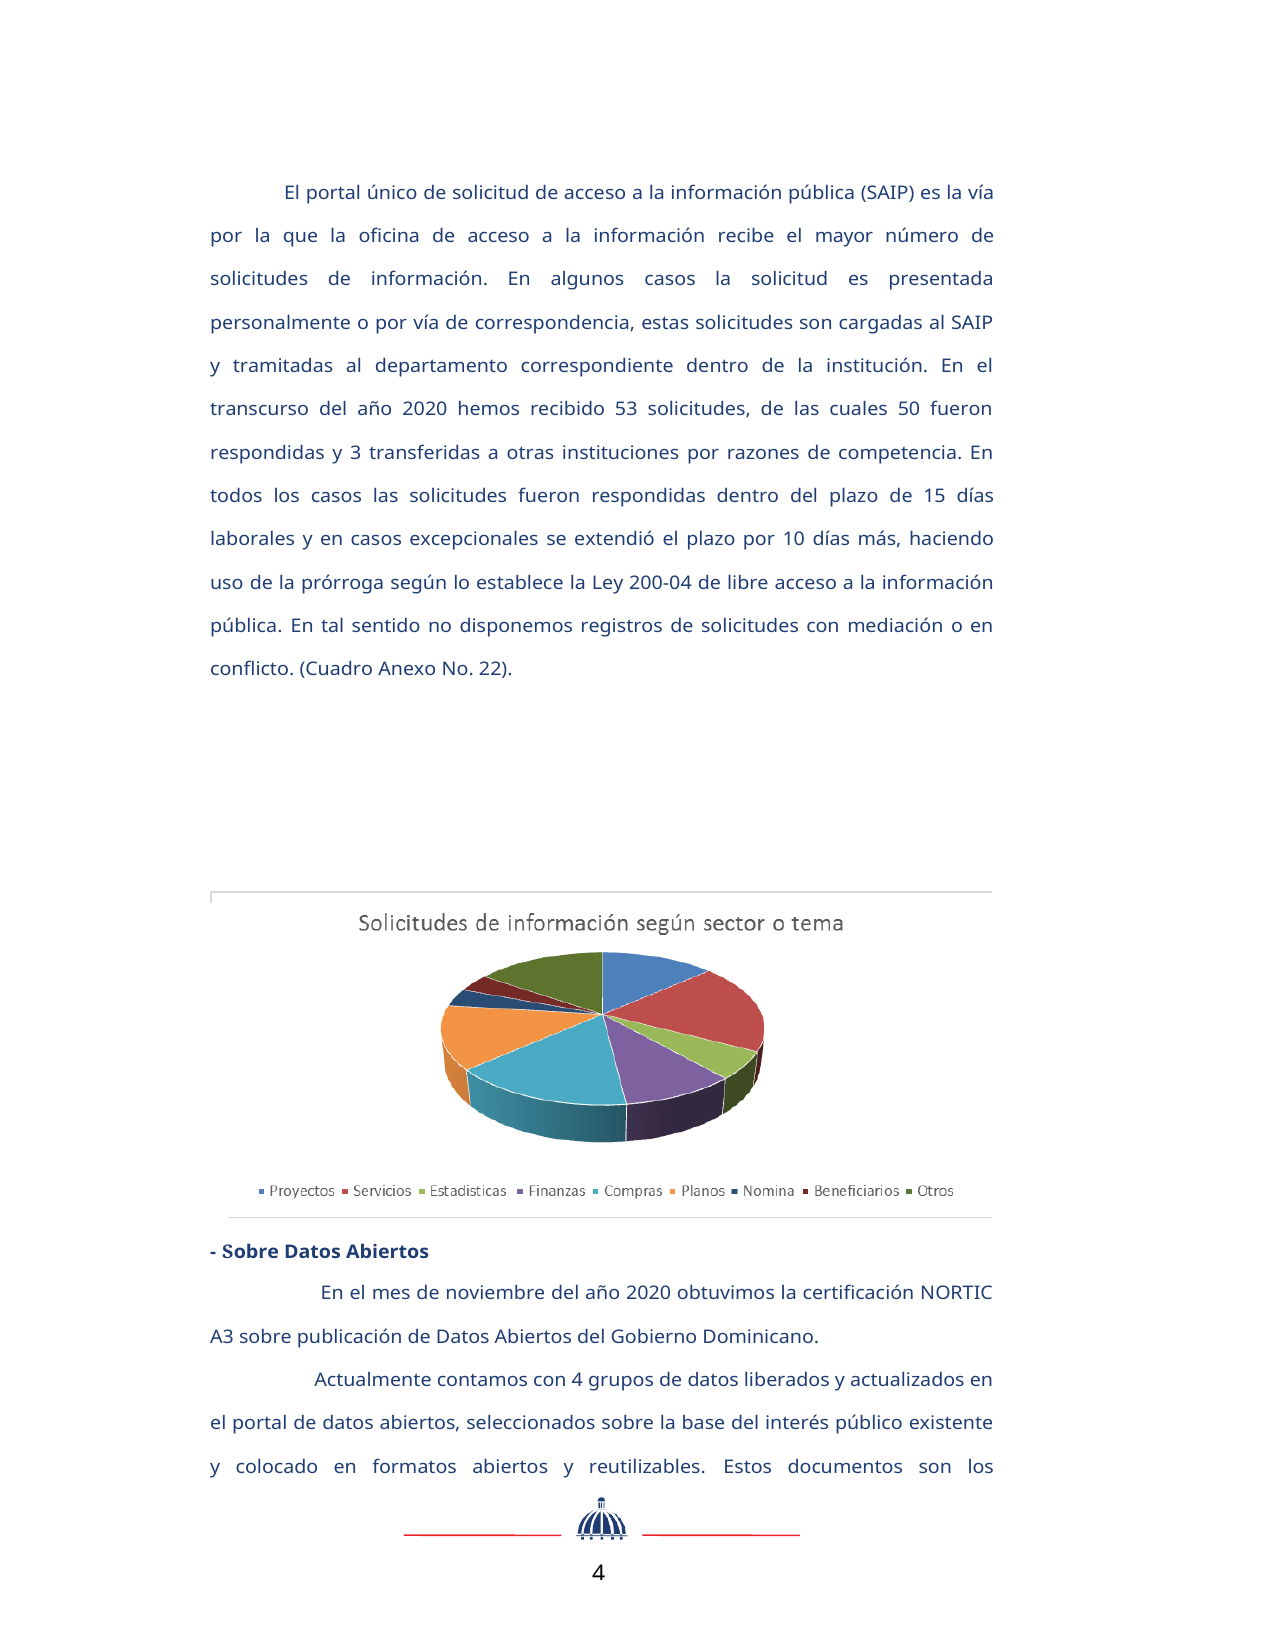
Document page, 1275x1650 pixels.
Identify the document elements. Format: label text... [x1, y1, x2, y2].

picture [596, 1494, 626, 1534]
text En el mes de noviembre del año 2020 obtuvimos la certificación NORTIC A3 sobre publicación de Datos Abiertos del Gobierno Dominicano. [210, 1279, 994, 1348]
subtitle Sobre Datos Abiertos [210, 1238, 1181, 1263]
text El portal único de solicitud de acceso a la información pública (SAIP) es la vía por la que la oficina de acceso a la información recibe el mayor número de solicitudes de información. En algunos casos la solicitud es presentada personalmente o por vía de correspondencia, estas solicitudes son cargadas al SAIP y tramitadas al departamento correspondiente dentro de la institución. En el transcurso del año 2020 hemos recibido 53 solicitudes, de las cuales 50 fueron respondidas y 3 transferidas a otras instituciones por razones de competencia. En todos los casos las solicitudes fueron respondidas dentro del plazo de 15 días laborales y en casos excepcionales se extendió el plazo por 10 días más, haciendo uso de la prórroga según lo establece la Ley 200-04 de libre acceso a la información pública. En tal sentido no disponemos registros de solicitudes con mediación o en conflicto. (Cuadro Anexo No. 22). [210, 179, 994, 681]
picture [210, 891, 992, 1218]
